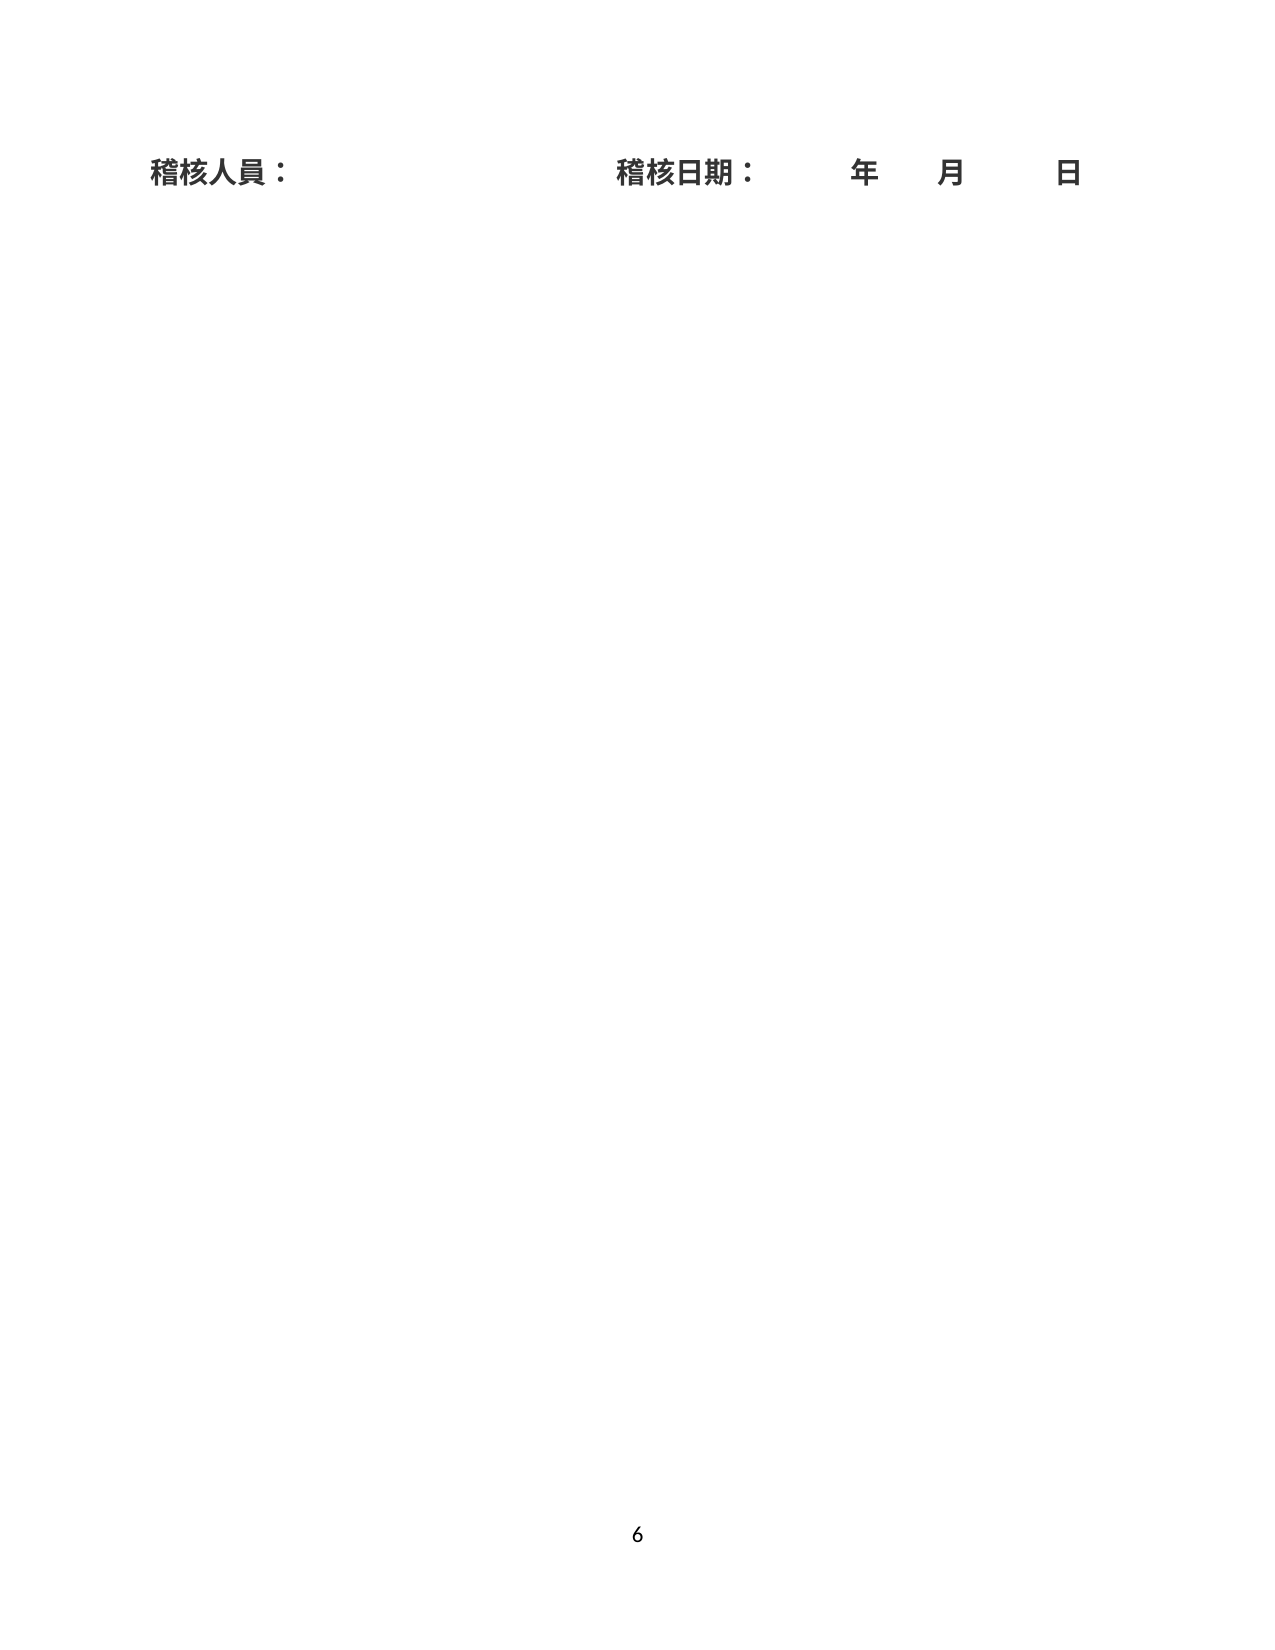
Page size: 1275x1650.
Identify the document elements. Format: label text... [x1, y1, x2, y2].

subtitle 稽核人員： 稽核日期： 年 月 日 [150, 150, 1125, 192]
